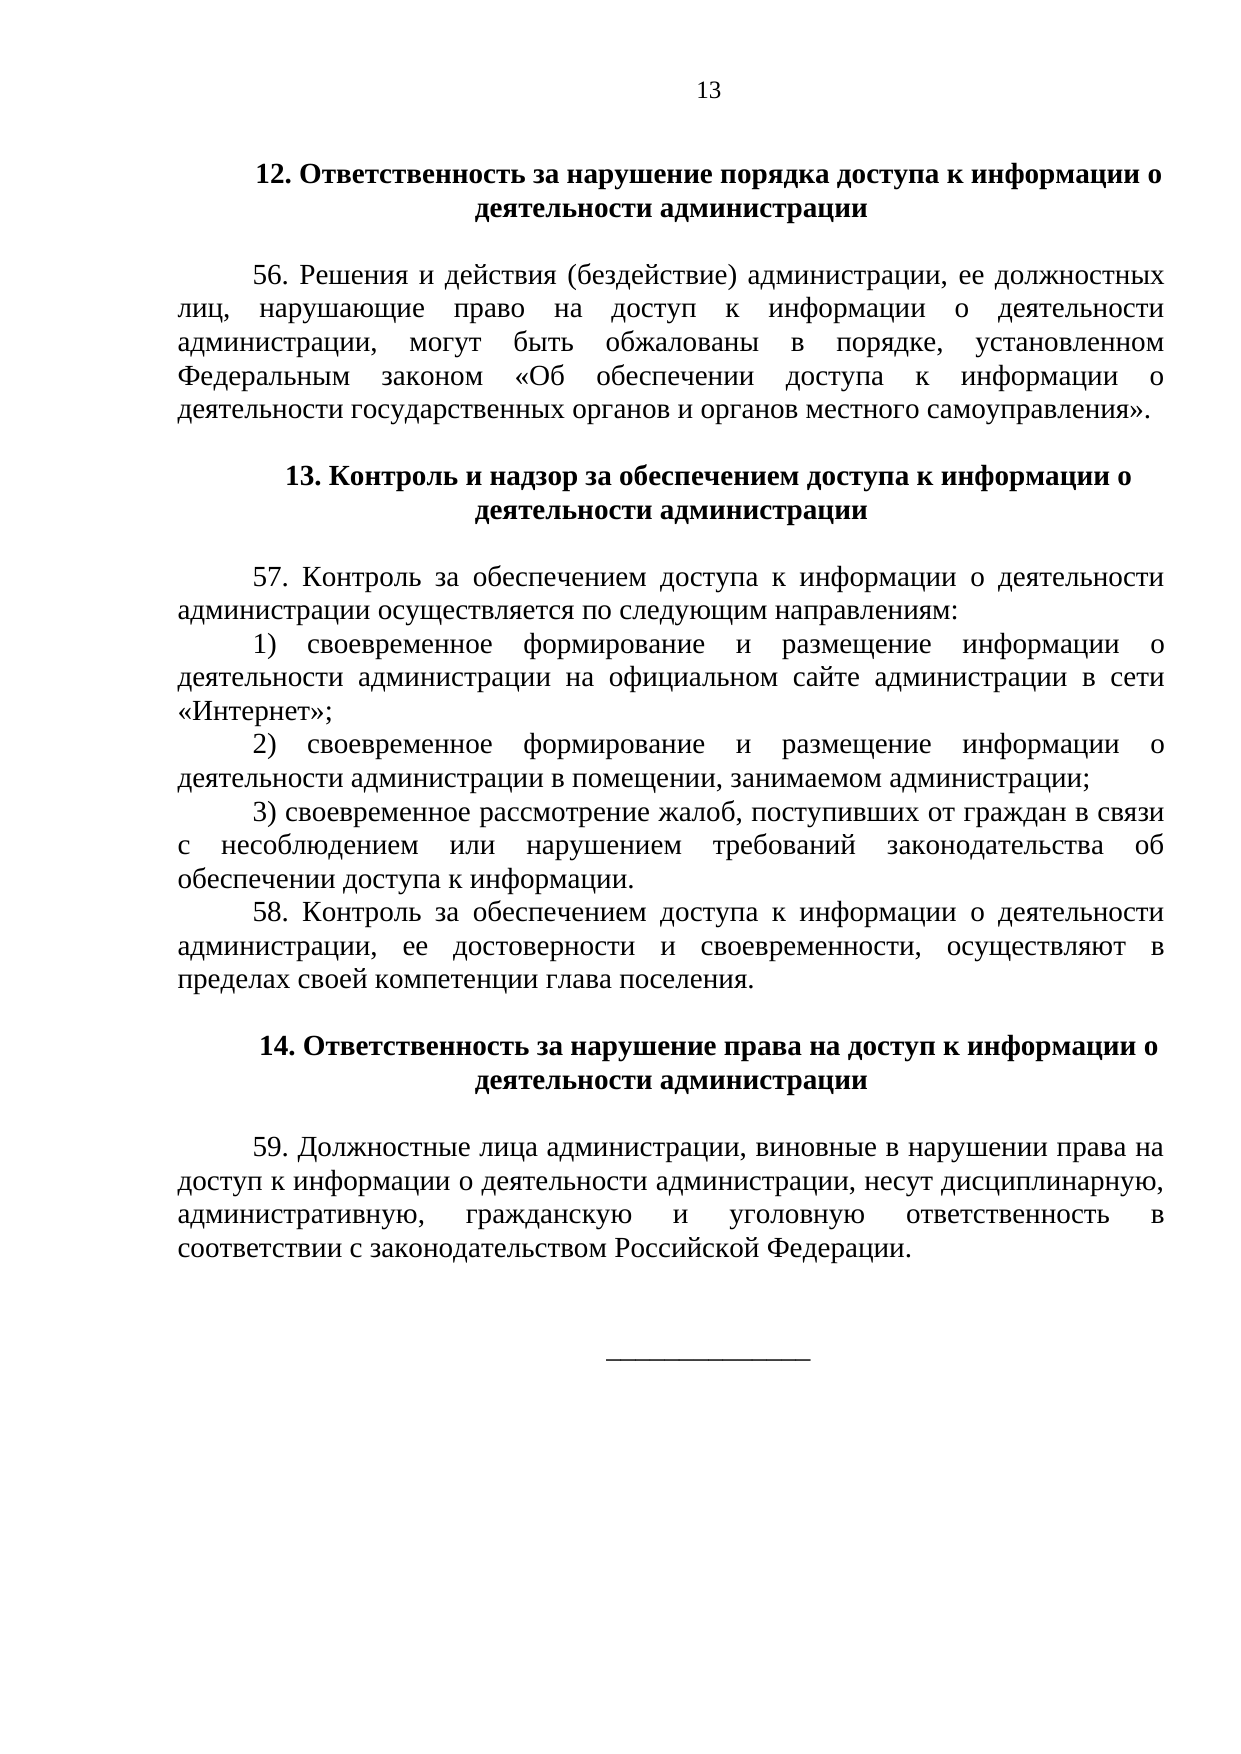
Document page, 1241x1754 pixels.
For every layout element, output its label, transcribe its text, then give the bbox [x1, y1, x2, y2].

text 3) своевременное рассмотрение жалоб, поступивших от граждан в связи с несоблюдением или нарушением требований законодательства об обеспечении доступа к информации. [177, 794, 1165, 894]
text 2) своевременное формирование и размещение информации о деятельности администрации в помещении, занимаемом администрации; [177, 727, 1165, 794]
text 59. Должностные лица администрации, виновные в нарушении права на доступ к информации о деятельности администрации, несут дисциплинарную, административную, гражданскую и уголовную ответственность в соответствии с законодательством Российской Федерации. [177, 1129, 1165, 1263]
text ______________ [177, 1330, 1165, 1364]
text 13. Контроль и надзор за обеспечением доступа к информации о деятельности администрации [177, 458, 1165, 525]
text 1) своевременное формирование и размещение информации о деятельности администрации на официальном сайте администрации в сети «Интернет»; [177, 626, 1165, 727]
text 14. Ответственность за нарушение права на доступ к информации о деятельности администрации [177, 1028, 1165, 1096]
text 56. Решения и действия (бездействие) администрации, ее должностных лиц, нарушающие право на доступ к информации о деятельности администрации, могут быть обжалованы в порядке, установленном Федеральным законом «Об обеспечении доступа к информации о деятельности государственных органов и органов местного самоуправления». [177, 257, 1165, 425]
text 12. Ответственность за нарушение порядка доступа к информации о деятельности администрации [177, 156, 1165, 223]
text 58. Контроль за обеспечением доступа к информации о деятельности администрации, ее достоверности и своевременности, осуществляют в пределах своей компетенции глава поселения. [177, 894, 1165, 995]
text 57. Контроль за обеспечением доступа к информации о деятельности администрации осуществляется по следующим направлениям: [177, 559, 1165, 626]
